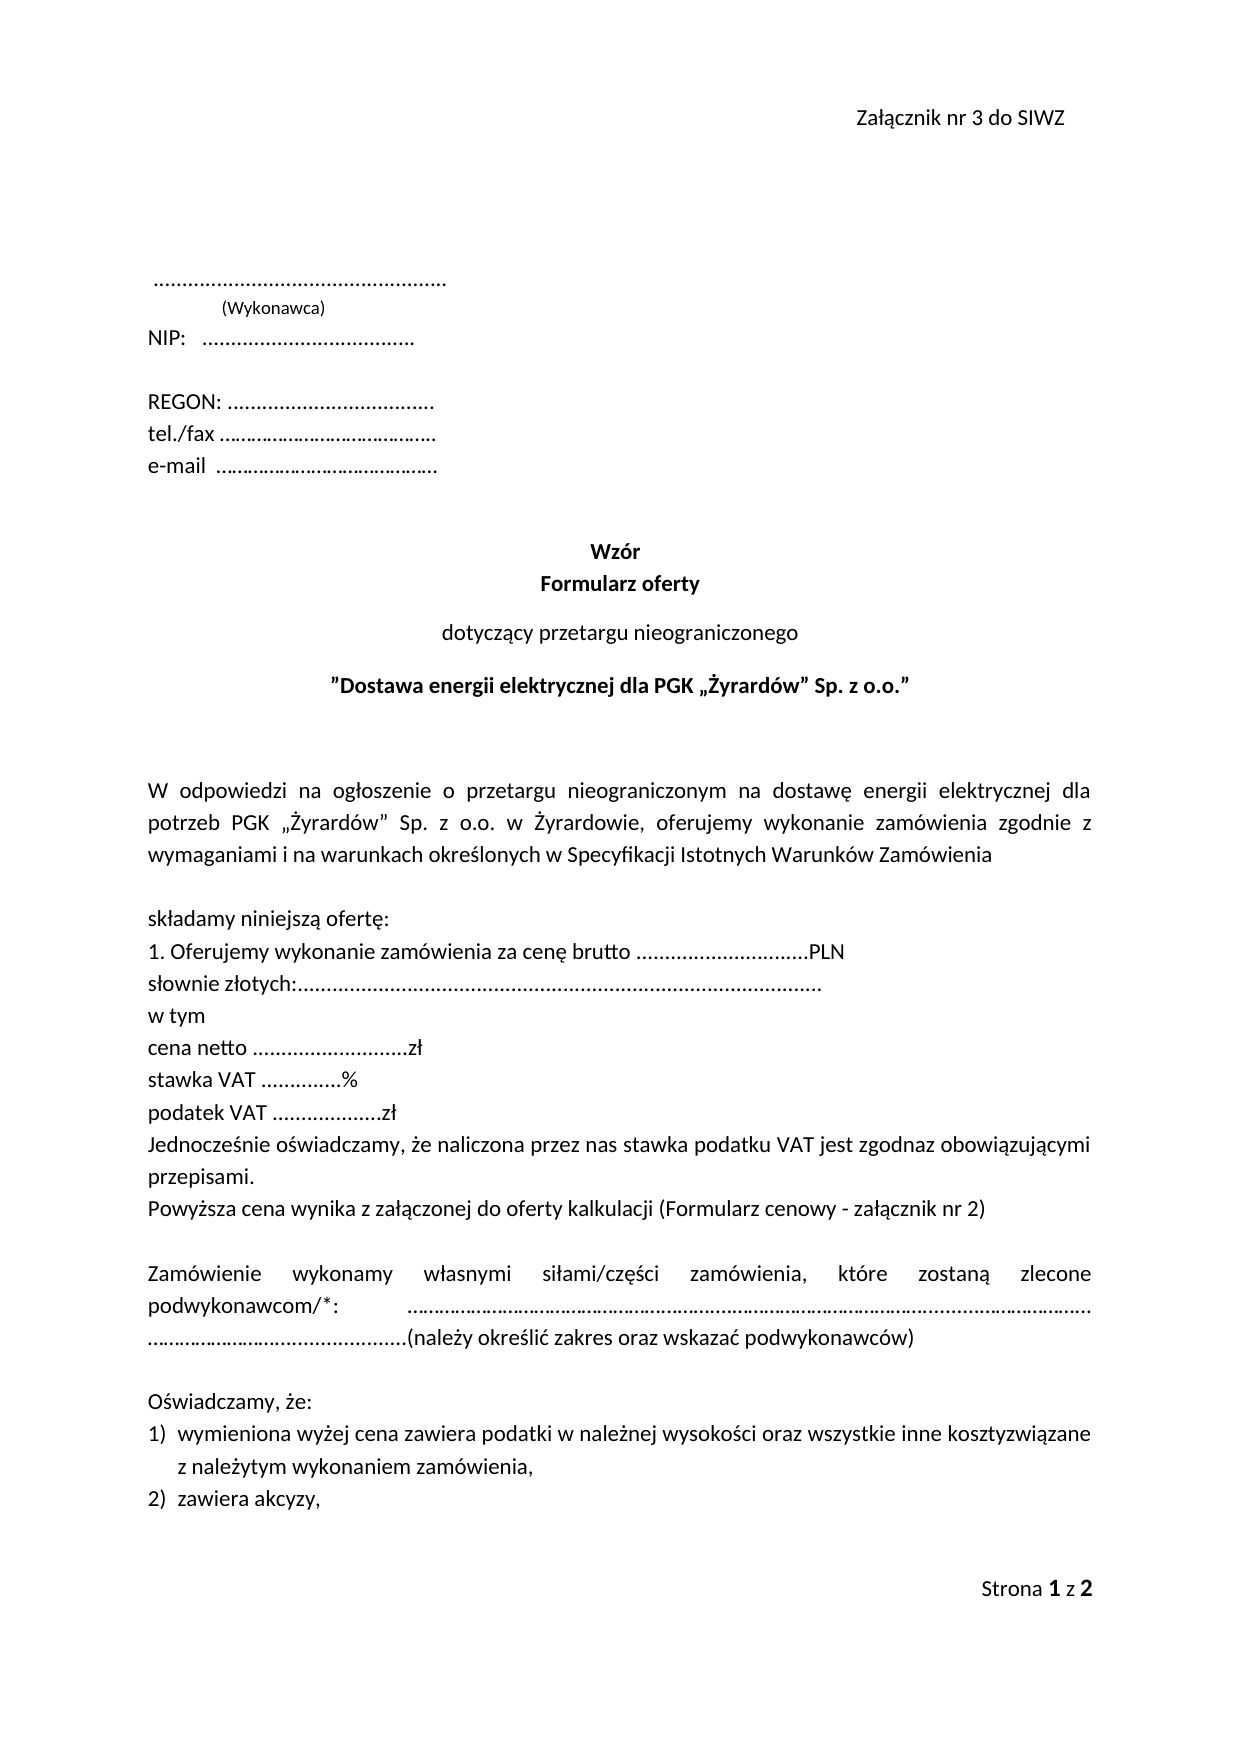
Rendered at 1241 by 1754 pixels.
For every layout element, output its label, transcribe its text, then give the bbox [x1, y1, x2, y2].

text tel./fax ………………………………….. [148, 419, 1093, 447]
text dotyczący przetargu nieograniczonego [148, 618, 1093, 646]
list cena netto ...........................zł [148, 1033, 1093, 1061]
list podatek VAT ...................zł [148, 1098, 1093, 1126]
list w tym [148, 1001, 1093, 1029]
list Powyższa cena wynika z załączonej do oferty kalkulacji (Formularz cenowy - załącznik nr 2) [148, 1194, 1093, 1222]
list stawka VAT ..............% [148, 1066, 1093, 1093]
text Wzór [590, 537, 1093, 565]
text ”Dostawa energii elektrycznej dla PGK „Żyrardów” Sp. z o.o.” [148, 671, 1093, 699]
text (Wykonawca) [148, 297, 1093, 319]
list słownie złotych:........................................................................................... [148, 969, 1093, 997]
text Załącznik nr 3 do SIWZ [811, 103, 1093, 131]
list zawiera akcyzy, [148, 1484, 1093, 1512]
list Jednocześnie oświadczamy, że naliczona przez nas stawka podatku VAT jest zgodnaz obowiązującymi przepisami. [148, 1130, 1093, 1190]
list wymieniona wyżej cena zawiera podatki w należnej wysokości oraz wszystkie inne kosztyzwiązane z należytym wykonaniem zamówienia, [148, 1419, 1093, 1480]
list 1. Oferujemy wykonanie zamówienia za cenę brutto ..............................PLN [148, 937, 1093, 965]
text REGON: .................................... [148, 387, 1093, 415]
text e-mail …………………………………… [148, 452, 1093, 480]
text Formularz oferty [148, 569, 1093, 597]
text NIP: ..................................... [148, 323, 1093, 351]
text W odpowiedzi na ogłoszenie o przetargu nieograniczonym na dostawę energii elektrycznej dla potrzeb PGK „Żyrardów” Sp. z o.o. w Żyrardowie, oferujemy wykonanie zamówienia zgodnie z wymaganiami i na warunkach określonych w Specyfikacji Istotnych Warunków Zamówienia [148, 776, 1093, 868]
list Oświadczamy, że: [148, 1387, 1093, 1415]
list Zamówienie wykonamy własnymi siłami/części zamówienia, które zostaną zlecone podwykonawcom/*: …………………………………………...……....………………………………..........………………...…………………….......................(należy określić zakres oraz wskazać podwykonawców) [148, 1259, 1093, 1351]
list składamy niniejszą ofertę: [148, 904, 1093, 933]
text ................................................... [148, 264, 1093, 292]
